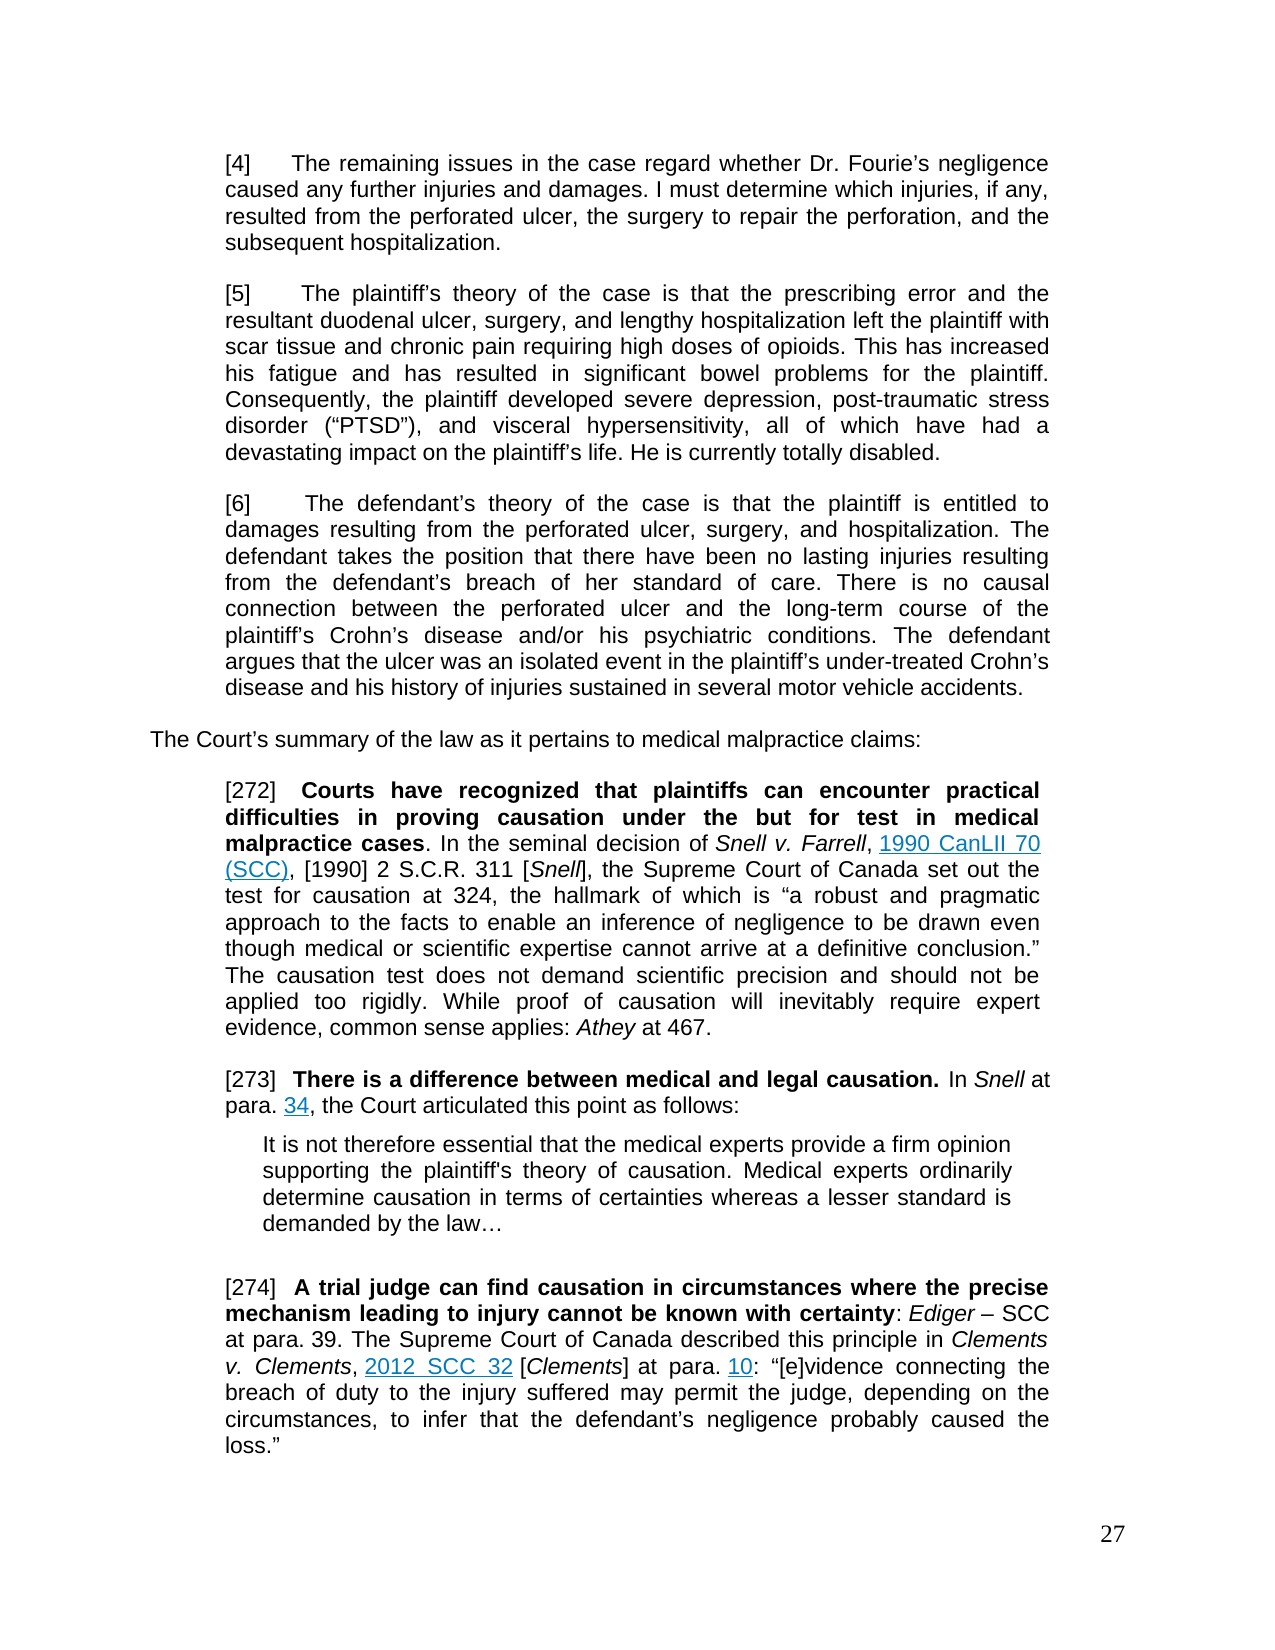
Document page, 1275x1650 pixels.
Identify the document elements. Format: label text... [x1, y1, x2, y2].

text It is not therefore essential that the medical experts provide a firm opinion supporting the plaintiff's theory of causation. Medical experts ordinarily determine causation in terms of certainties whereas a lesser standard is demanded by the law… [262, 1131, 1012, 1236]
text [273] There is a difference between medical and legal causation. In Snell at para. 34, the Court articulated this point as follows: [225, 1066, 1050, 1118]
text [5] The plaintiff’s theory of the case is that the prescribing error and the resultant duodenal ulcer, surgery, and lengthy hospitalization left the plaintiff with scar tissue and chronic pain requiring high doses of opioids. This has increased his fatigue and has resulted in significant bowel problems for the plaintiff. Consequently, the plaintiff developed severe depression, post-traumatic stress disorder (“PTSD”), and visceral hypersensitivity, all of which have had a devastating impact on the plaintiff’s life. He is currently totally disabled. [225, 280, 1050, 465]
text [272] Courts have recognized that plaintiffs can encounter practical difficulties in proving causation under the but for test in medical malpractice cases. In the seminal decision of Snell v. Farrell, 1990 CanLII 70 (SCC), [1990] 2 S.C.R. 311 [Snell], the Supreme Court of Canada set out the test for causation at 324, the hallmark of which is “a robust and pragmatic approach to the facts to enable an inference of negligence to be drawn even though medical or scientific expertise cannot arrive at a definitive conclusion.” The causation test does not demand scientific precision and should not be applied too rigidly. While proof of causation will inevitably require expert evidence, common sense applies: Athey at 467. [225, 777, 1041, 1041]
text The Court’s summary of the law as it pertains to medical malpractice claims: [150, 726, 1050, 752]
text [6] The defendant’s theory of the case is that the plaintiff is entitled to damages resulting from the perforated ulcer, surgery, and hospitalization. The defendant takes the position that there have been no lasting injuries resulting from the defendant’s breach of her standard of care. There is no causal connection between the perforated ulcer and the long-term course of the plaintiff’s Crohn’s disease and/or his psychiatric conditions. The defendant argues that the ulcer was an isolated event in the plaintiff’s under-treated Crohn’s disease and his history of injuries sustained in several motor vehicle accidents. [225, 490, 1050, 701]
text [4] The remaining issues in the case regard whether Dr. Fourie’s negligence caused any further injuries and damages. I must determine which injuries, if any, resulted from the perforated ulcer, the surgery to repair the perforation, and the subsequent hospitalization. [225, 150, 1050, 255]
text [274] A trial judge can find causation in circumstances where the precise mechanism leading to injury cannot be known with certainty: Ediger – SCC at para. 39. The Supreme Court of Canada described this principle in Clements v. Clements, 2012 SCC 32 [Clements] at para. 10: “[e]vidence connecting the breach of duty to the injury suffered may permit the judge, depending on the circumstances, to infer that the defendant’s negligence probably caused the loss.” [225, 1274, 1050, 1458]
